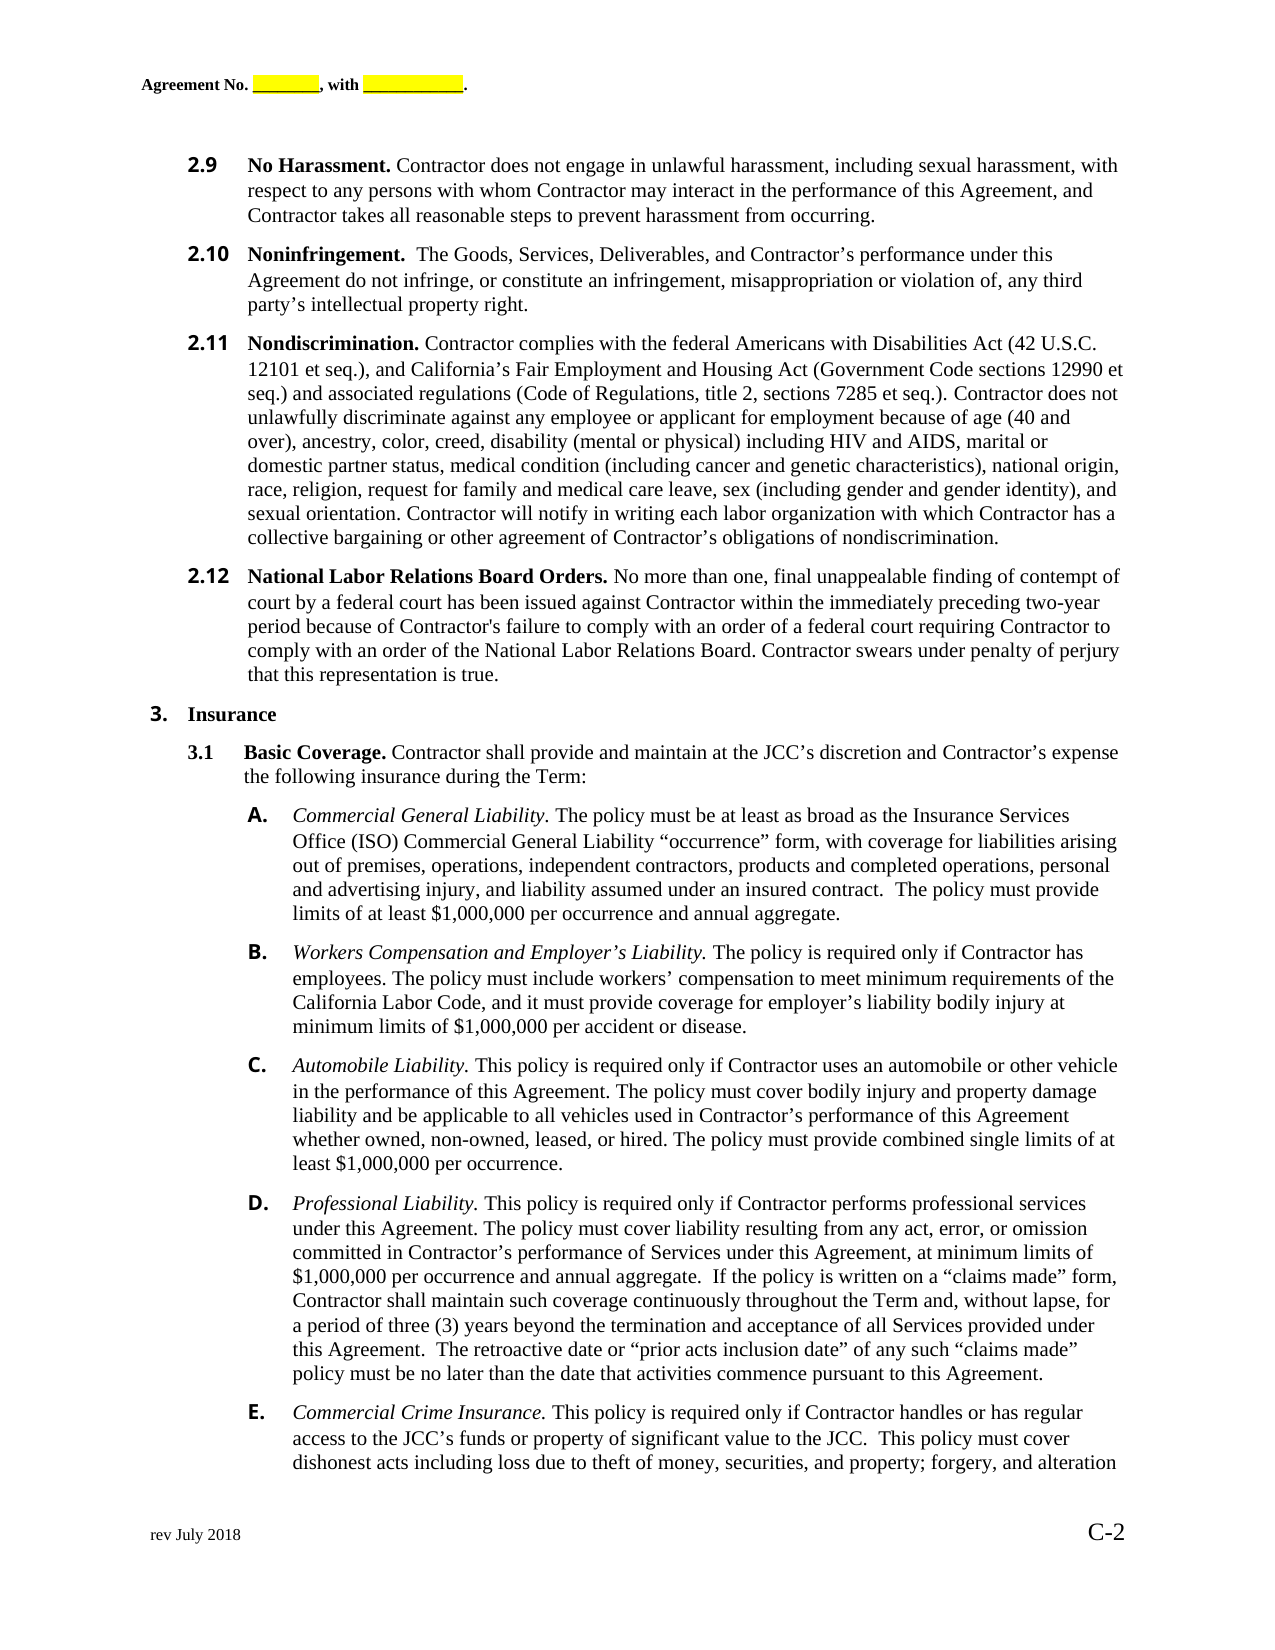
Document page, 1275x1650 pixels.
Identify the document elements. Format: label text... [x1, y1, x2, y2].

text 3.1 Basic Coverage. Contractor shall provide and maintain at the JCC’s discretion and Contractor’s expense the following insurance during the Term: [187, 740, 1125, 788]
list No Harassment. Contractor does not engage in unlawful harassment, including sexual harassment, with respect to any persons with whom Contractor may interact in the performance of this Agreement, and Contractor takes all reasonable steps to prevent harassment from occurring. [187, 150, 1125, 227]
list Commercial General Liability. The policy must be at least as broad as the Insurance Services Office (ISO) Commercial General Liability “occurrence” form, with coverage for liabilities arising out of premises, operations, independent contractors, products and completed operations, personal and advertising injury, and liability assumed under an insured contract. The policy must provide limits of at least $1,000,000 per occurrence and annual aggregate. [247, 800, 1125, 925]
list Automobile Liability. This policy is required only if Contractor uses an automobile or other vehicle in the performance of this Agreement. The policy must cover bodily injury and property damage liability and be applicable to all vehicles used in Contractor’s performance of this Agreement whether owned, non-owned, leased, or hired. The policy must provide combined single limits of at least $1,000,000 per occurrence. [247, 1051, 1125, 1175]
list National Labor Relations Board Orders. No more than one, final unappealable finding of contempt of court by a federal court has been issued against Contractor within the immediately preceding two-year period because of Contractor's failure to comply with an order of a federal court requiring Contractor to comply with an order of the National Labor Relations Board. Contractor swears under penalty of perjury that this representation is true. [187, 562, 1125, 686]
list Professional Liability. This policy is required only if Contractor performs professional services under this Agreement. The policy must cover liability resulting from any act, error, or omission committed in Contractor’s performance of Services under this Agreement, at minimum limits of $1,000,000 per occurrence and annual aggregate. If the policy is written on a “claims made” form, Contractor shall maintain such coverage continuously throughout the Term and, without lapse, for a period of three (3) years beyond the termination and acceptance of all Services provided under this Agreement. The retroactive date or “prior acts inclusion date” of any such “claims made” policy must be no later than the date that activities commence pursuant to this Agreement. [247, 1188, 1125, 1385]
list Noninfringement. The Goods, Services, Deliverables, and Contractor’s performance under this Agreement do not infringe, or constitute an infringement, misappropriation or violation of, any third party’s intellectual property right. [187, 239, 1125, 316]
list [247, 1397, 1125, 1474]
list Insurance [150, 699, 1125, 727]
list Nondiscrimination. Contractor complies with the federal Americans with Disabilities Act (42 U.S.C. 12101 et seq.), and California’s Fair Employment and Housing Act (Government Code sections 12990 et seq.) and associated regulations (Code of Regulations, title 2, sections 7285 et seq.). Contractor does not unlawfully discriminate against any employee or applicant for employment because of age (40 and over), ancestry, color, creed, disability (mental or physical) including HIV and AIDS, marital or domestic partner status, medical condition (including cancer and genetic characteristics), national origin, race, religion, request for family and medical care leave, sex (including gender and gender identity), and sexual orientation. Contractor will notify in writing each labor organization with which Contractor has a collective bargaining or other agreement of Contractor’s obligations of nondiscrimination. [187, 328, 1125, 549]
list Workers Compensation and Employer’s Liability. The policy is required only if Contractor has employees. The policy must include workers’ compensation to meet minimum requirements of the California Labor Code, and it must provide coverage for employer’s liability bodily injury at minimum limits of $1,000,000 per accident or disease. [247, 937, 1125, 1038]
